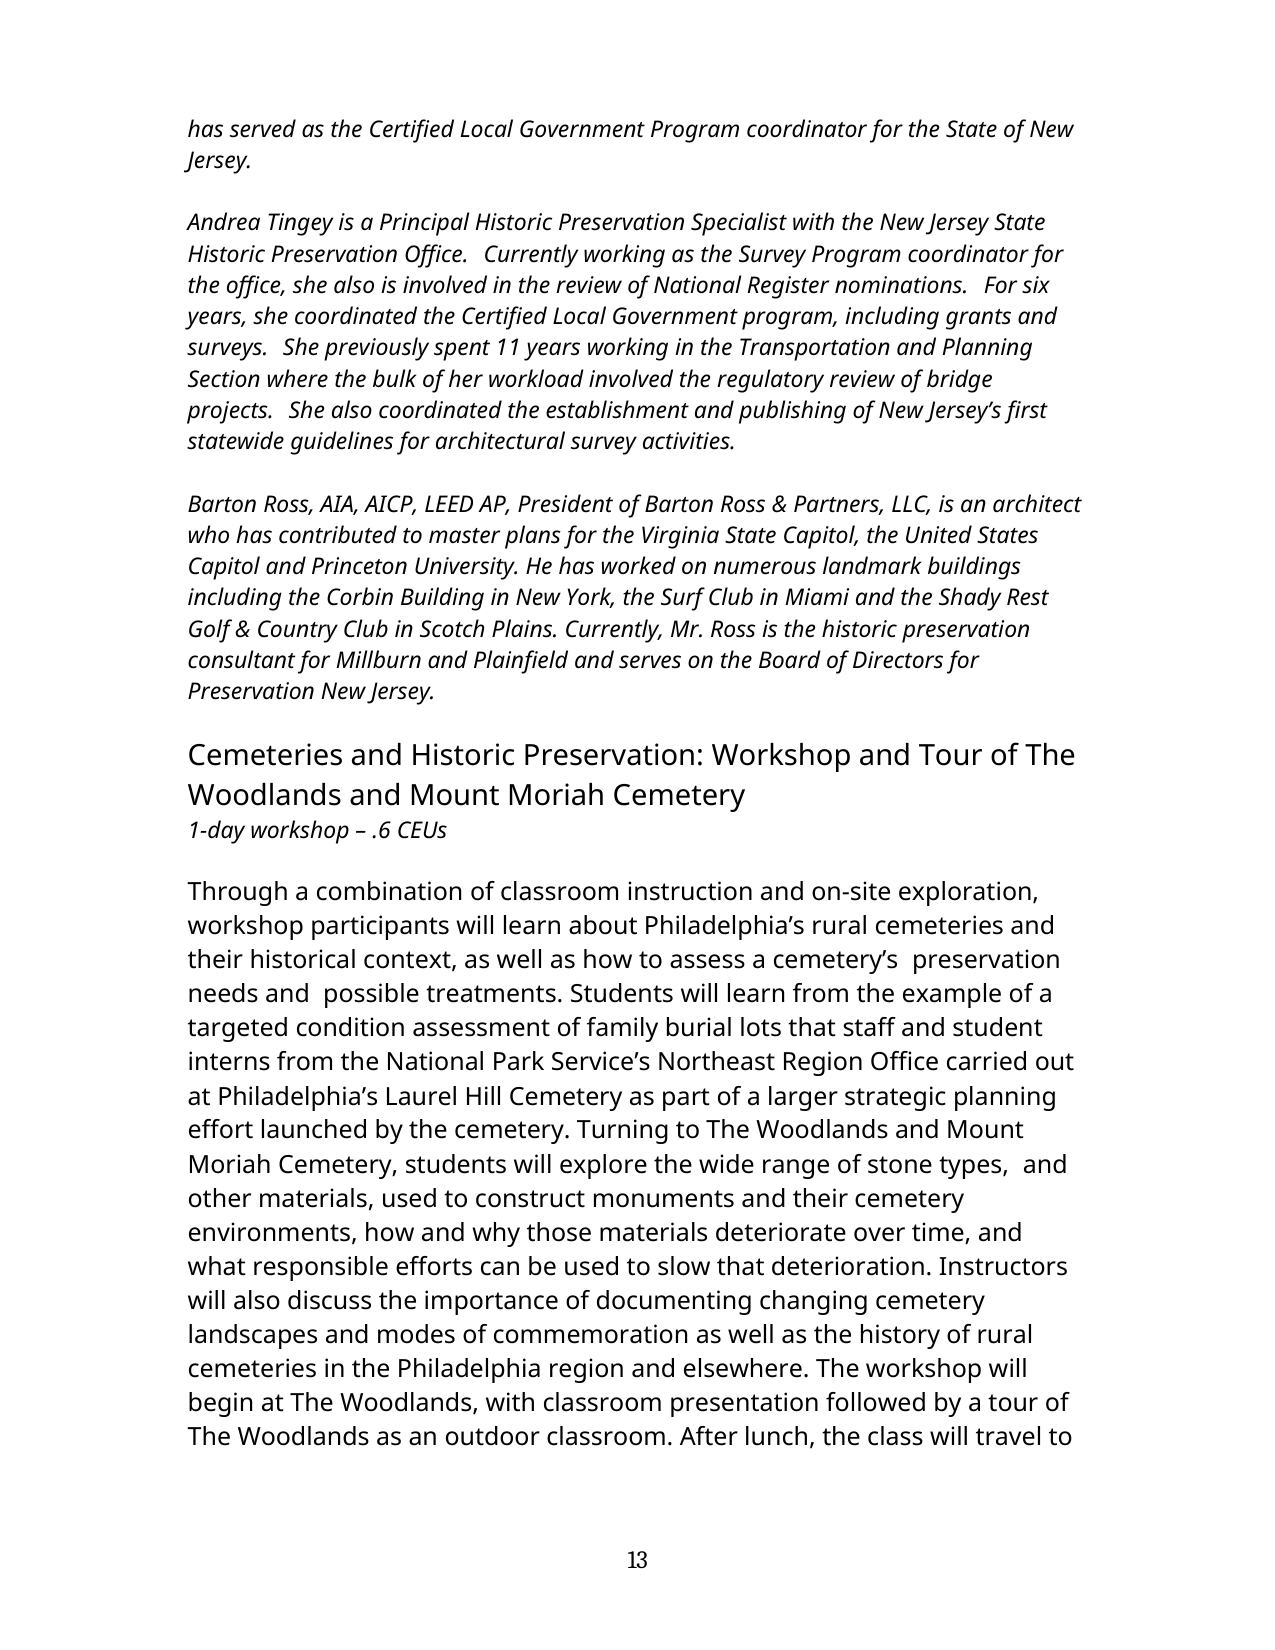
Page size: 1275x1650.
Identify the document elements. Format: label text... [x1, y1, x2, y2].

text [187, 845, 1087, 1453]
text Cemeteries and Historic Preservation: Workshop and Tour of The Woodlands and Mount Moriah Cemetery [187, 735, 1087, 814]
text 1-day workshop – .6 CEUs [187, 814, 1087, 845]
text Andrea Tingey is a Principal Historic Preservation Specialist with the New Jersey State Historic Preservation Office. Currently working as the Survey Program coordinator for the office, she also is involved in the review of National Register nominations. For six years, she coordinated the Certified Local Government program, including grants and surveys. She previously spent 11 years working in the Transportation and Planning Section where the bulk of her workload involved the regulatory review of bridge projects. She also coordinated the establishment and publishing of New Jersey’s first statewide guidelines for architectural survey activities. [187, 206, 1087, 456]
text Barton Ross, AIA, AICP, LEED AP, President of Barton Ross & Partners, LLC, is an architect who has contributed to master plans for the Virginia State Capitol, the United States Capitol and Princeton University. He has worked on numerous landmark buildings including the Corbin Building in New York, the Surf Club in Miami and the Shady Rest Golf & Country Club in Scotch Plains. Currently, Mr. Ross is the historic preservation consultant for Millburn and Plainfield and serves on the Board of Directors for Preservation New Jersey. [187, 487, 1087, 706]
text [187, 112, 1087, 175]
